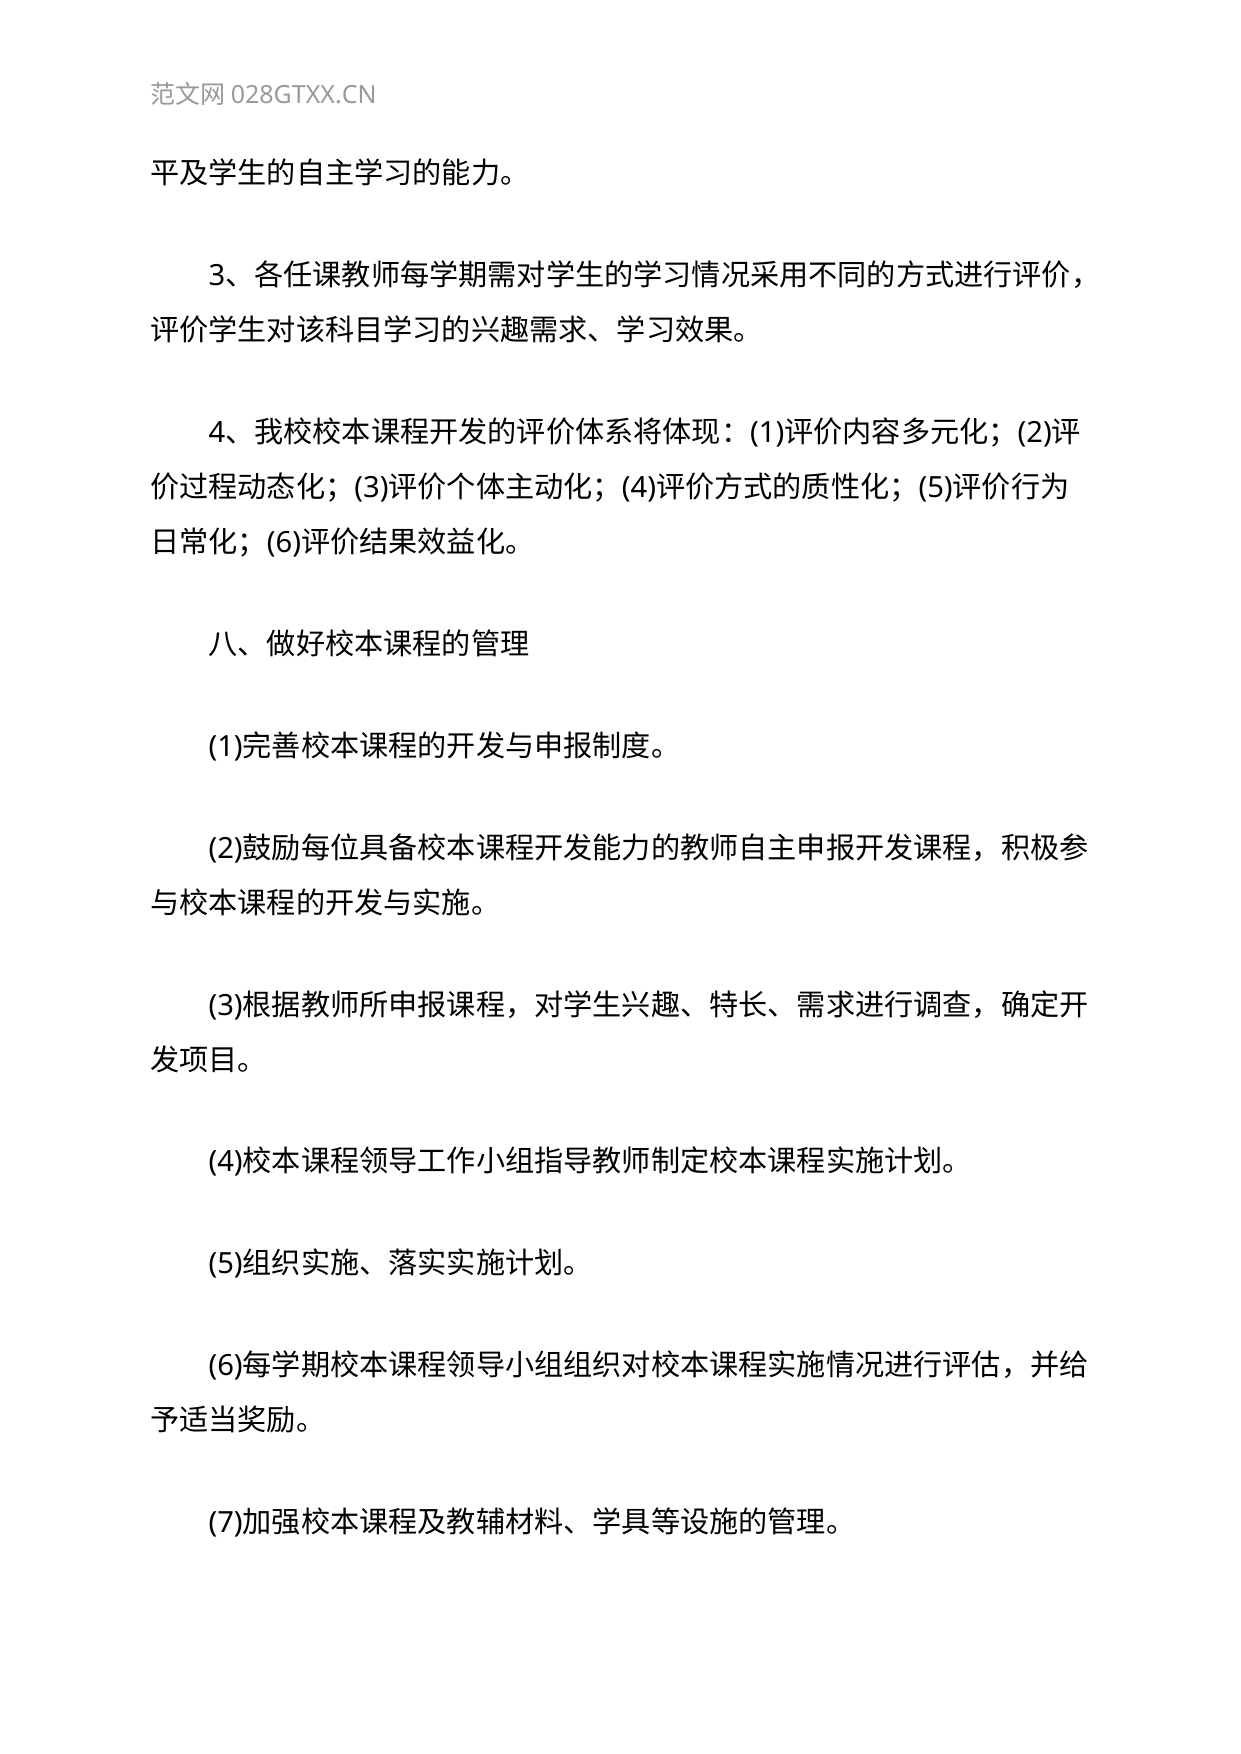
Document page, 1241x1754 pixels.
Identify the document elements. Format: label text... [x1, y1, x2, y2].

text (7)加强校本课程及教辅材料、学具等设施的管理。 [150, 1498, 1090, 1541]
text 4、我校校本课程开发的评价体系将体现：(1)评价内容多元化；(2)评价过程动态化；(3)评价个体主动化；(4)评价方式的质性化；(5)评价行为日常化；(6)评价结果效益化。 [150, 408, 1090, 561]
text (5)组织实施、落实实施计划。 [150, 1240, 1090, 1282]
text (1)完善校本课程的开发与申报制度。 [150, 722, 1090, 765]
text (3)根据教师所申报课程，对学生兴趣、特长、需求进行调查，确定开发项目。 [150, 981, 1090, 1078]
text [150, 150, 1090, 192]
text (2)鼓励每位具备校本课程开发能力的教师自主申报开发课程，积极参与校本课程的开发与实施。 [150, 824, 1090, 922]
text (6)每学期校本课程领导小组组织对校本课程实施情况进行评估，并给予适当奖励。 [150, 1342, 1090, 1439]
text 八、做好校本课程的管理 [150, 621, 1090, 663]
text (4)校本课程领导工作小组指导教师制定校本课程实施计划。 [150, 1138, 1090, 1180]
text 3、各任课教师每学期需对学生的学习情况采用不同的方式进行评价，评价学生对该科目学习的兴趣需求、学习效果。 [150, 252, 1090, 349]
